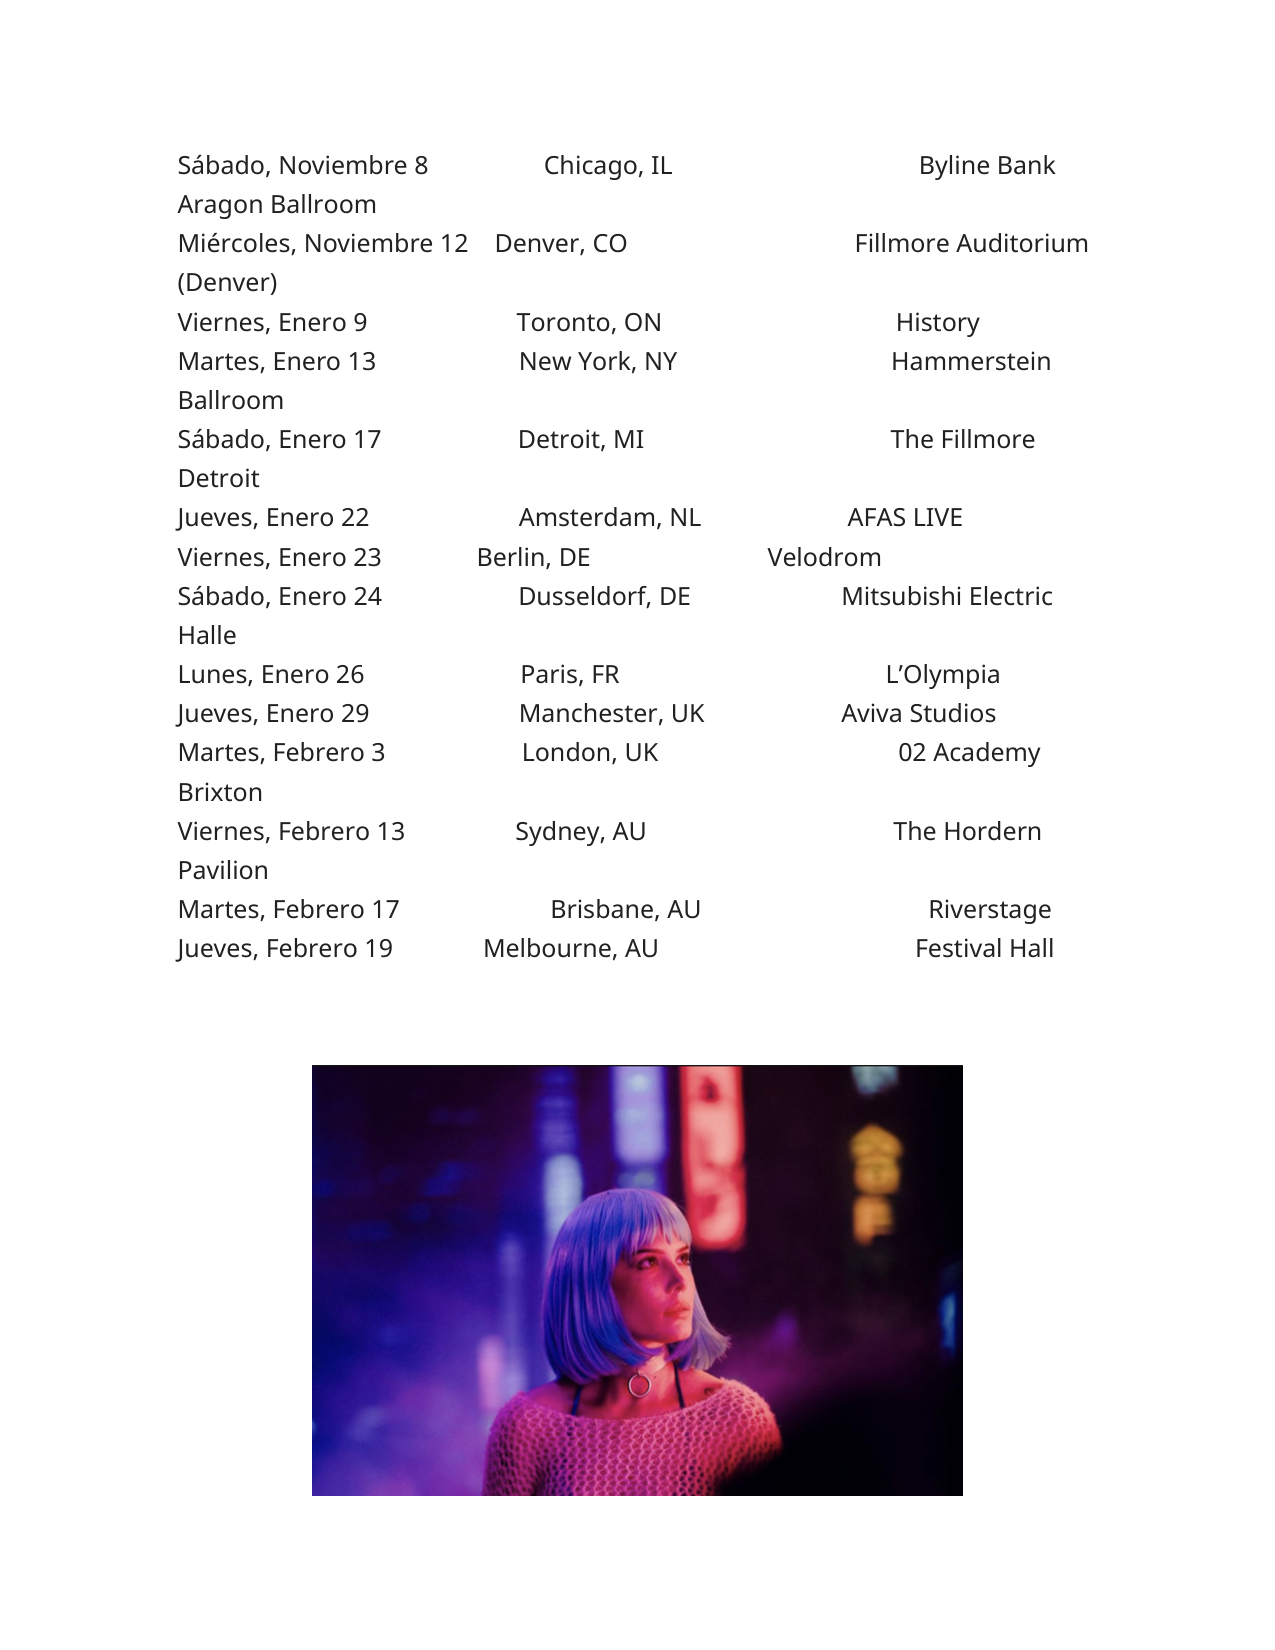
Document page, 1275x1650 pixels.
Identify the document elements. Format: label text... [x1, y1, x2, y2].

text Viernes, Febrero 13 Sydney, AU The Hordern Pavilion [177, 813, 1098, 887]
text Miércoles, Noviembre 12 Denver, CO Fillmore Auditorium (Denver) [177, 226, 1098, 299]
text Jueves, Enero 29 Manchester, UK Aviva Studios [177, 696, 1098, 730]
text Martes, Febrero 17 Brisbane, AU Riverstage [177, 892, 1098, 926]
text Jueves, Enero 22 Amsterdam, NL AFAS LIVE [177, 500, 1098, 534]
text Martes, Enero 13 New York, NY Hammerstein Ballroom [177, 343, 1098, 417]
text Lunes, Enero 26 Paris, FR L’Olympia [177, 657, 1098, 691]
text Sábado, Enero 24 Dusseldorf, DE Mitsubishi Electric Halle [177, 578, 1098, 652]
text Sábado, Noviembre 8 Chicago, IL Byline Bank Aragon Ballroom [177, 148, 1098, 221]
picture [312, 1065, 963, 1496]
text Viernes, Enero 23 Berlin, DE Velodrom [177, 539, 1098, 573]
text Viernes, Enero 9 Toronto, ON History [177, 304, 1098, 338]
text Sábado, Enero 17 Detroit, MI The Fillmore Detroit [177, 422, 1098, 495]
text Martes, Febrero 3 London, UK 02 Academy Brixton [177, 735, 1098, 808]
text Jueves, Febrero 19 Melbourne, AU Festival Hall [177, 931, 1098, 965]
